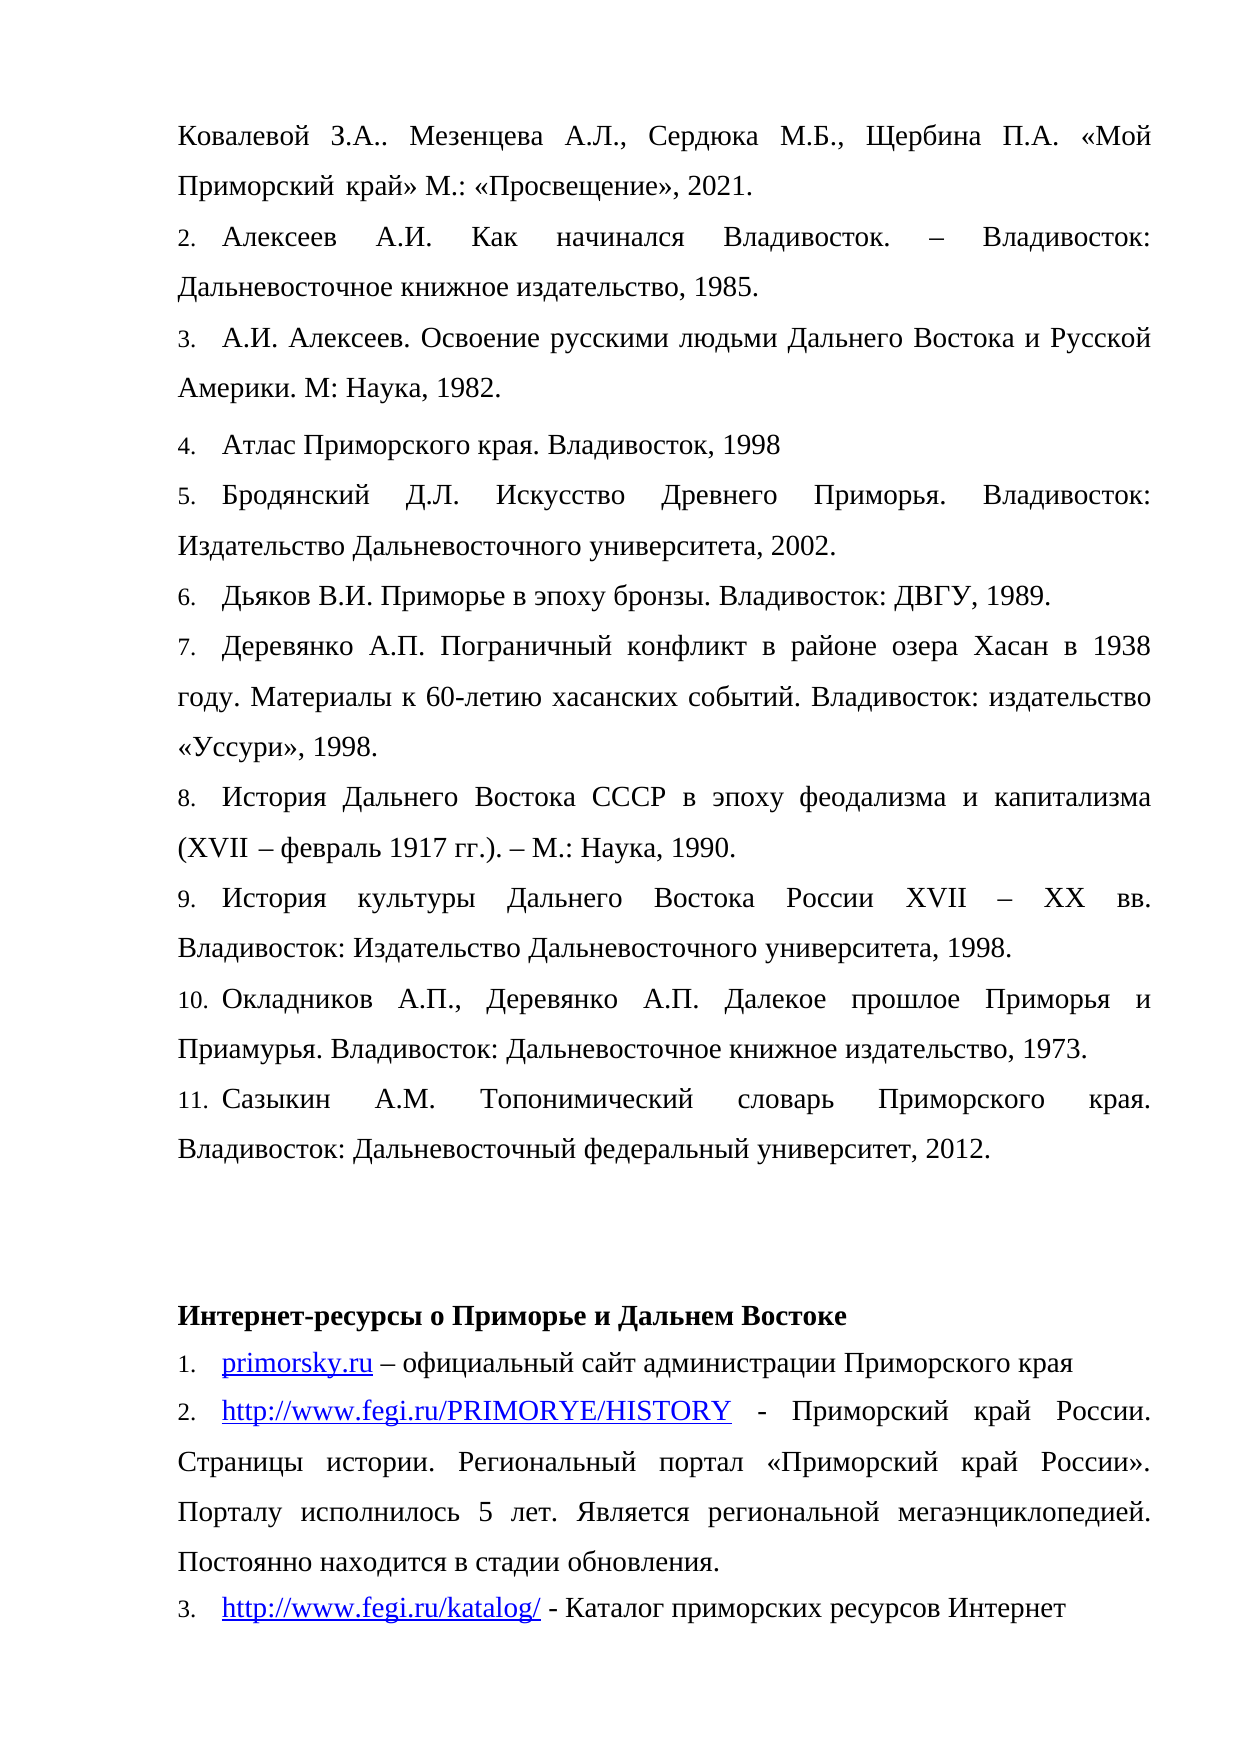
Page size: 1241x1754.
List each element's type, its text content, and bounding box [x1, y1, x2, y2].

list Бродянский Д.Л. Искусство Древнего Приморья. Владивосток: Издательство Дальневосточного университета, 2002. [177, 477, 1151, 561]
list История Дальнего Востока СССР в эпоху феодализма и капитализма (XVII – февраль 1917 гг.). – М.: Наука, 1990. [177, 779, 1151, 863]
list Окладников А.П., Деревянко А.П. Далекое прошлое Приморья и Приамурья. Владивосток: Дальневосточное книжное издательство, 1973. [177, 981, 1151, 1064]
list А.И. Алексеев. Освоение русскими людьми Дальнего Востока и Русской Америки. М: Наука, 1982. [177, 320, 1151, 403]
list Дьяков В.И. Приморье в эпоху бронзы. Владивосток: ДВГУ, 1989. [177, 578, 1151, 612]
list http://www.fegi.ru/PRIMORYE/HISTORY - Приморский край России. Страницы истории. Региональный портал «Приморский край России». Порталу исполнилось 5 лет. Является региональной мегаэнциклопедией. Постоянно находится в стадии обновления. [177, 1393, 1151, 1578]
list Алексеев А.И. Как начинался Владивосток. – Владивосток: Дальневосточное книжное издательство, 1985. [177, 219, 1151, 303]
list Сазыкин А.М. Топонимический словарь Приморского края. Владивосток: Дальневосточный федеральный университет, 2012. [177, 1081, 1151, 1165]
list primorsky.ru – официальный сайт администрации Приморского края [177, 1345, 1151, 1379]
subtitle Интернет-ресурсы о Приморье и Дальнем Востоке [177, 1298, 1151, 1332]
list Деревянко А.П. Пограничный конфликт в районе озера Хасан в 1938 году. Материалы к 60-летию хасанских событий. Владивосток: издательство «Уссури», 1998. [177, 628, 1151, 763]
list http://www.fegi.ru/katalog/ - Каталог приморских ресурсов Интернет [177, 1595, 1151, 1623]
list Атлас Приморского края. Владивосток, 1998 [177, 427, 1151, 461]
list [177, 118, 1151, 202]
list История культуры Дальнего Востока России XVII – XX вв. Владивосток: Издательство Дальневосточного университета, 1998. [177, 880, 1151, 964]
